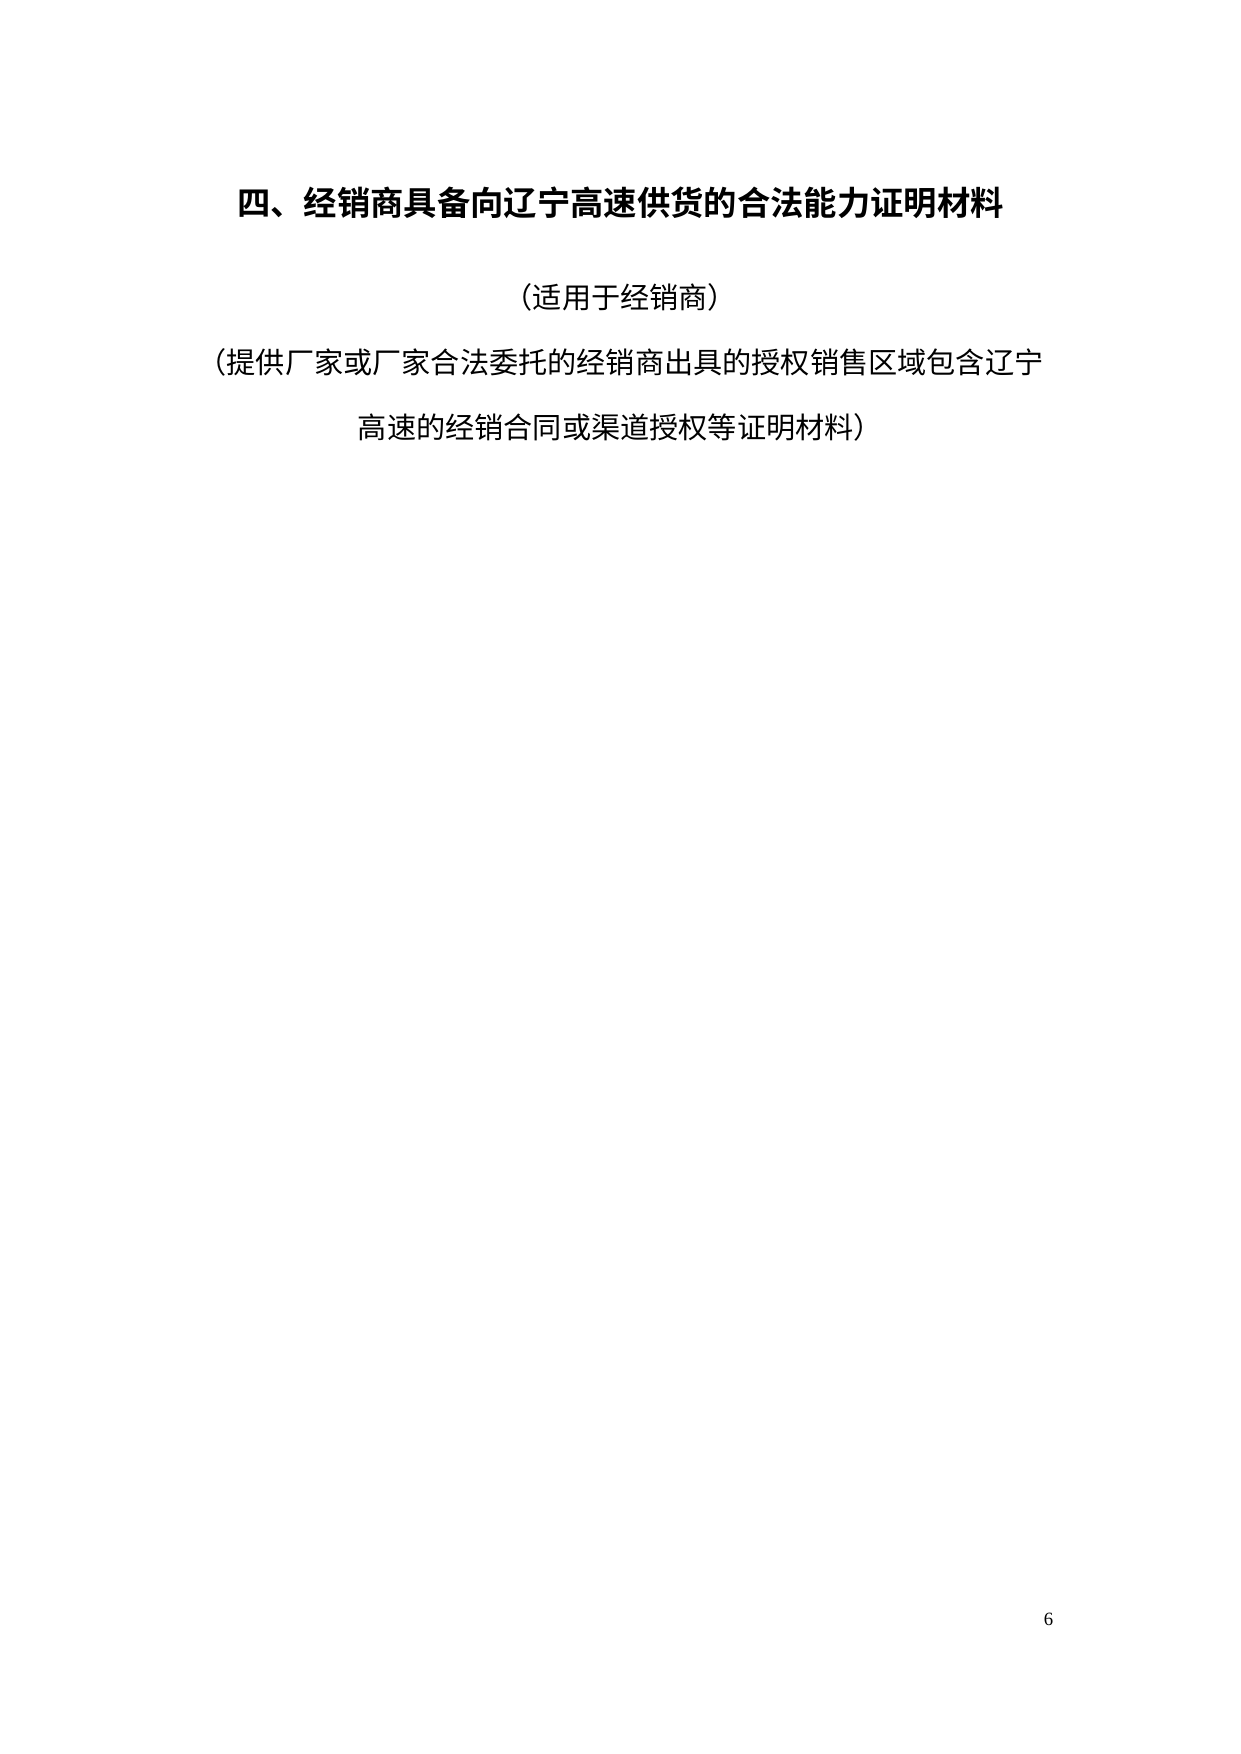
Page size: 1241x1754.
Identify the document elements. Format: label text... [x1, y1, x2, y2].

subtitle 四、经销商具备向辽宁高速供货的合法能力证明材料 [187, 168, 1053, 233]
text （适用于经销商） [187, 263, 1053, 328]
text （提供厂家或厂家合法委托的经销商出具的授权销售区域包含辽宁高速的经销合同或渠道授权等证明材料） [187, 328, 1053, 458]
